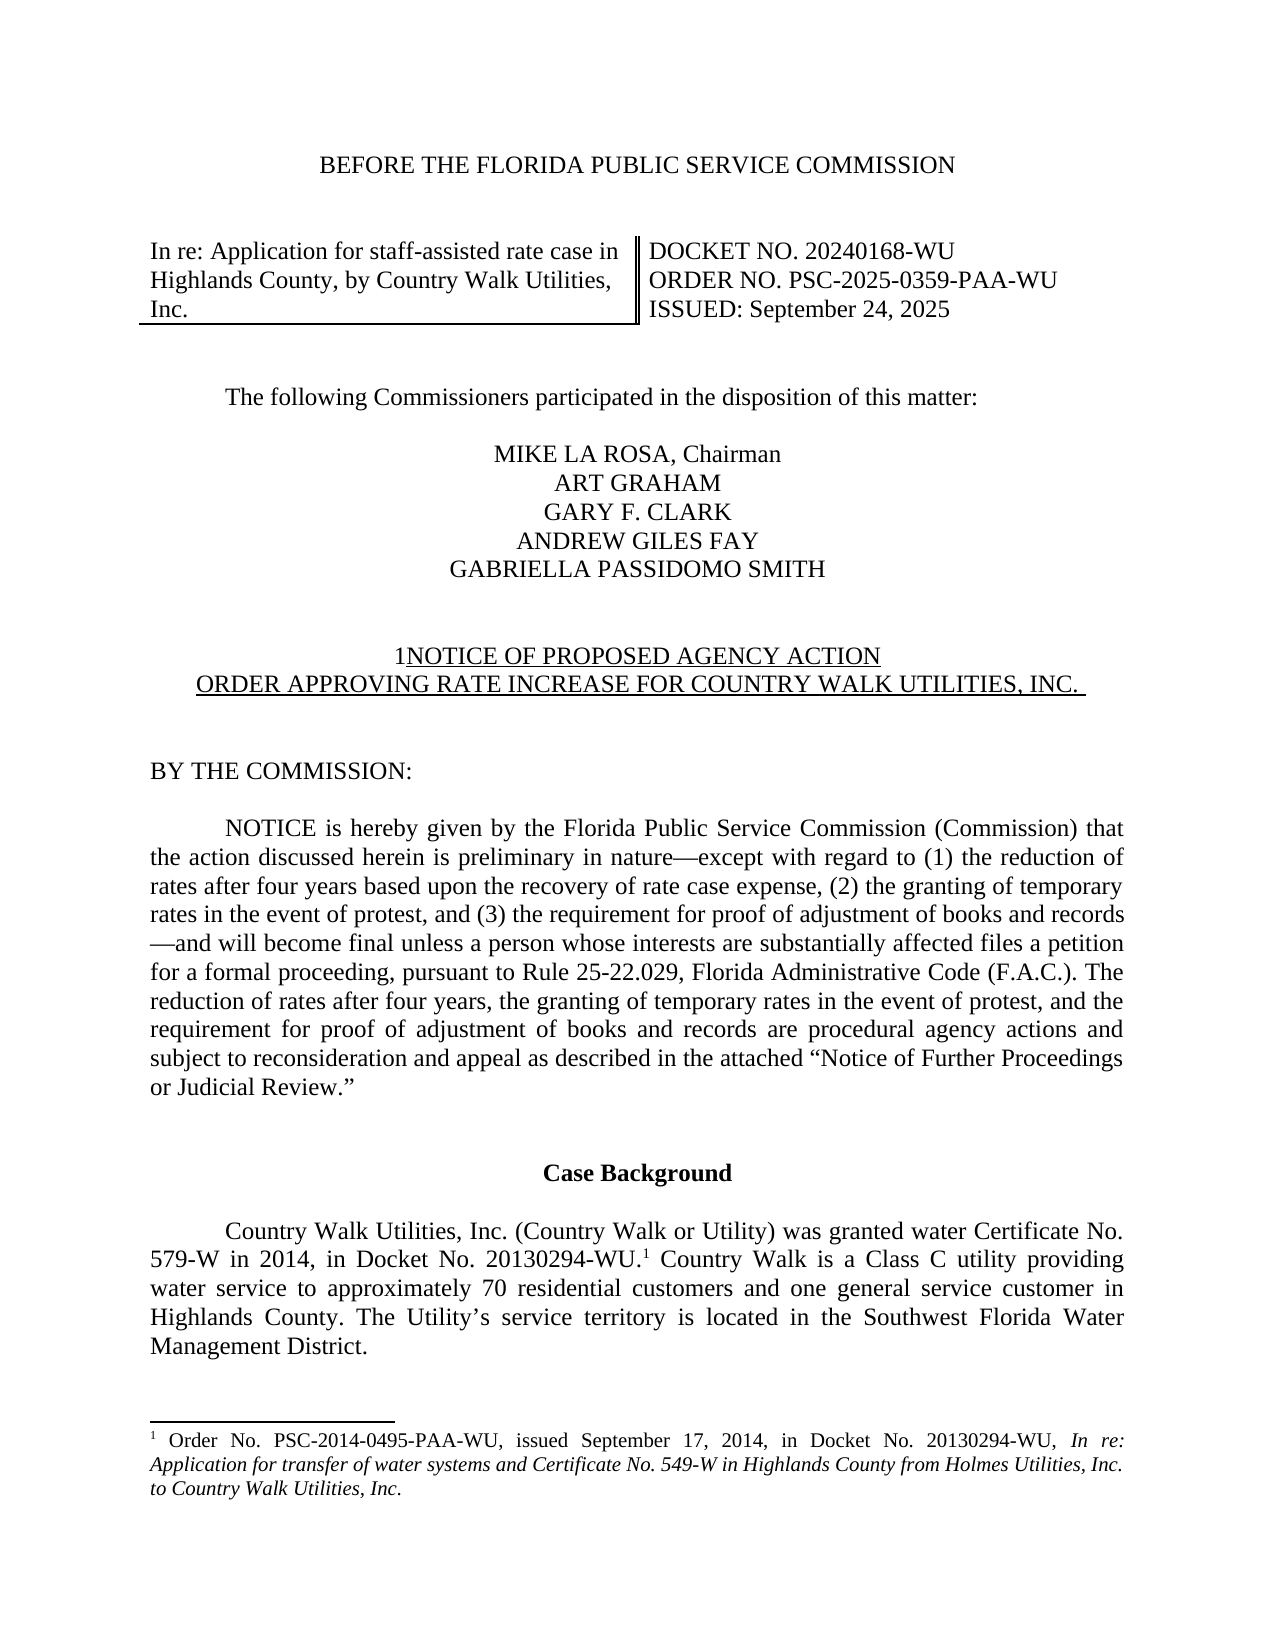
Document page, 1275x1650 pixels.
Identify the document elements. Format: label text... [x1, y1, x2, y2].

text BY THE COMMISSION: [150, 756, 1125, 784]
text NOTICE OF PROPOSED AGENCY ACTION [150, 641, 1125, 669]
subtitle BEFORE THE FLORIDA PUBLIC SERVICE COMMISSION [150, 150, 1125, 179]
text NOTICE is hereby given by the Florida Public Service Commission (Commission) that the action discussed herein is preliminary in nature—except with regard to (1) the reduction of rates after four years based upon the recovery of rate case expense, (2) the granting of temporary rates in the event of protest, and (3) the requirement for proof of adjustment of books and records—and will become final unless a person whose interests are substantially affected files a petition for a formal proceeding, pursuant to Rule 25-22.029, Florida Administrative Code (F.A.C.). The reduction of rates after four years, the granting of temporary rates in the event of protest, and the requirement for proof of adjustment of books and records are procedural agency actions and subject to reconsideration and appeal as described in the attached “Notice of Further Proceedings or Judicial Review.” [150, 813, 1125, 1101]
text ART GRAHAM [150, 468, 1125, 497]
text ANDREW GILES FAY [150, 526, 1125, 554]
text MIKE LA ROSA, Chairman [150, 439, 1125, 468]
text The following Commissioners participated in the disposition of this matter: [150, 382, 1125, 411]
table_header In re: Application for staff-assisted rate case in Highlands County, by Country Walk Utilities, Inc. [139, 236, 635, 322]
table_header DOCKET NO. 20240168-WU ORDER NO. PSC-2025-0359-PAA-WU ISSUED: September 24, 2025 [640, 236, 1136, 322]
text GARY F. CLARK [150, 497, 1125, 526]
text GABRIELLA PASSIDOMO SMITH [150, 554, 1125, 583]
text Country Walk Utilities, Inc. (Country Walk or Utility) was granted water Certificate No. 579-W in 2014, in Docket No. 20130294-WU. Country Walk is a Class C utility providing water service to approximately 70 residential customers and one general service customer in Highlands County. The Utility’s service territory is located in the Southwest Florida Water Management District. [150, 1216, 1125, 1359]
text Case Background [150, 1158, 1125, 1187]
text ORDER APPROVING RATE INCREASE FOR COUNTRY WALK UTILITIES, INC. [150, 669, 1125, 698]
